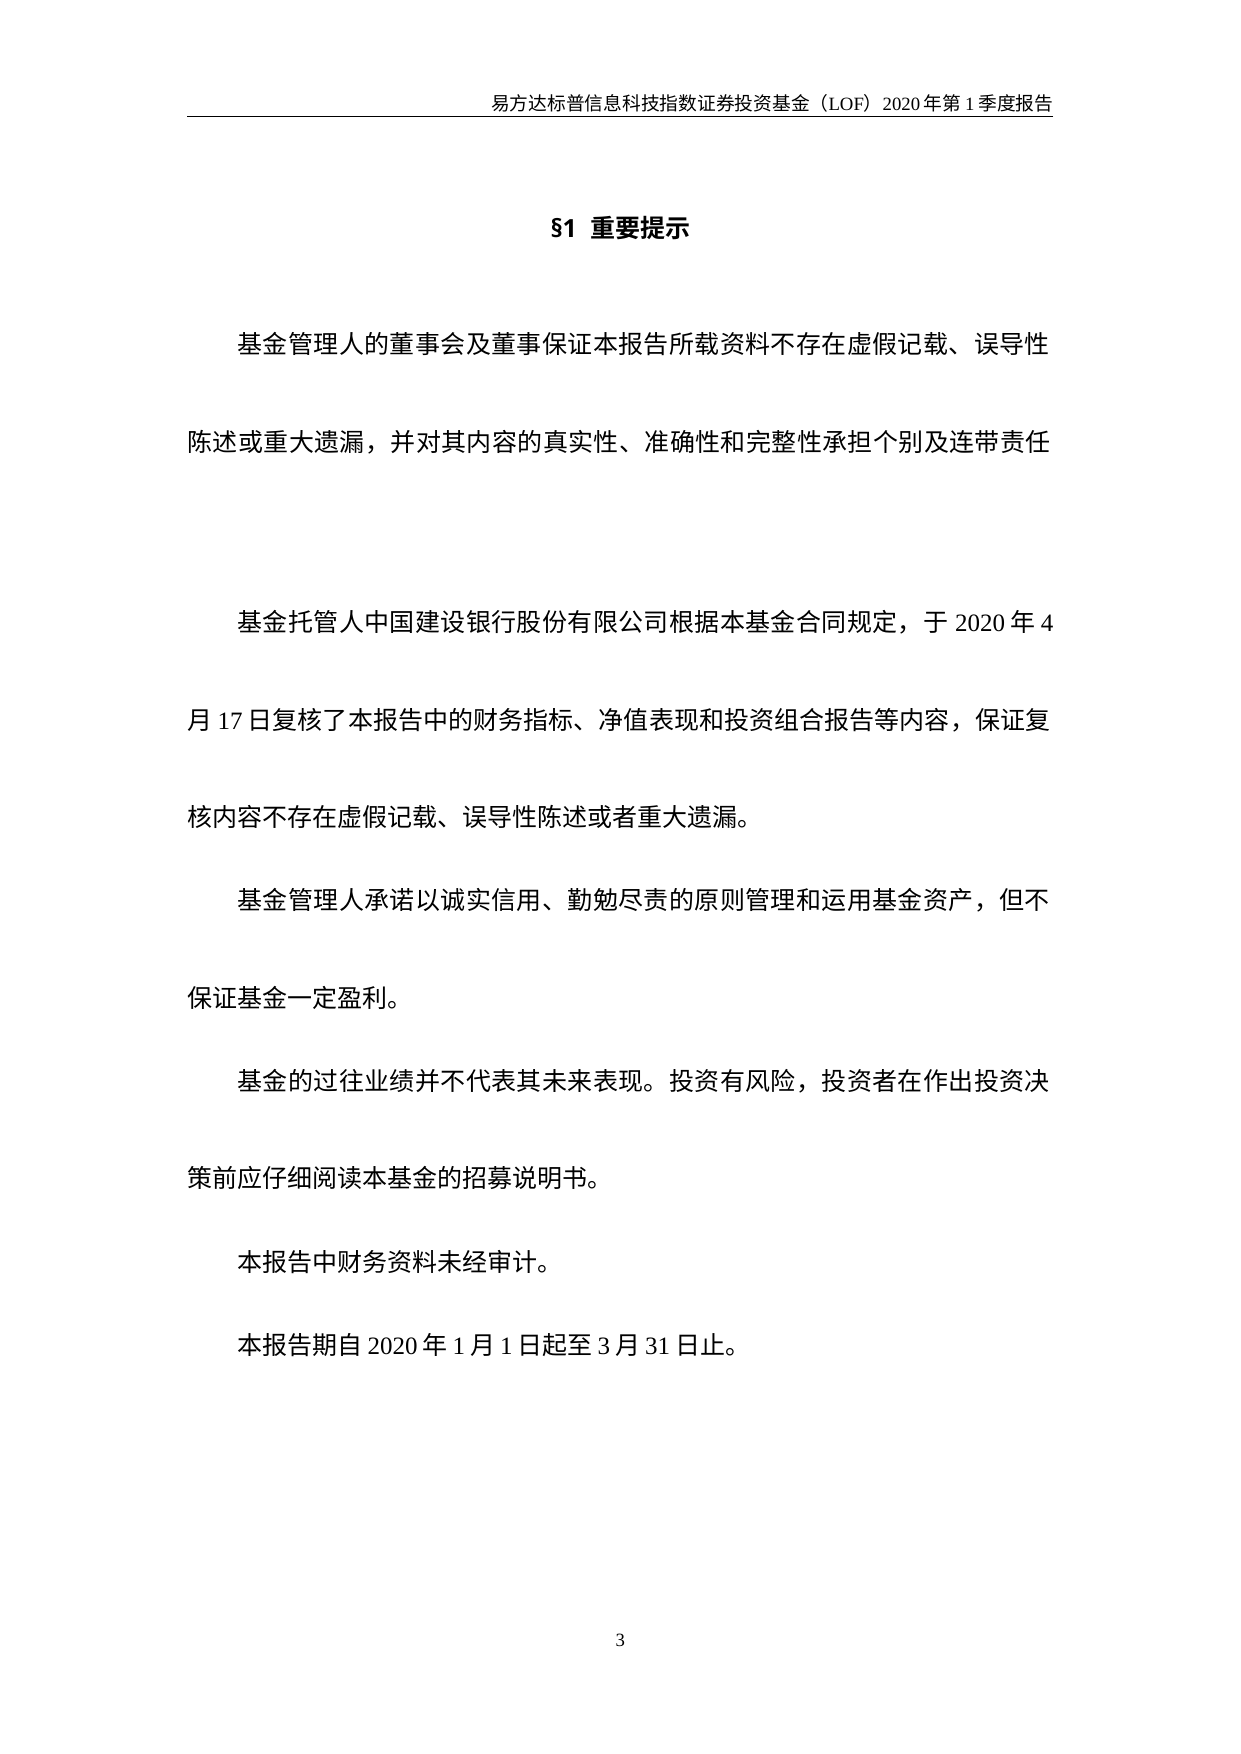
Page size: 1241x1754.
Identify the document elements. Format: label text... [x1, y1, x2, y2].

text 本报告期自2020年1月1日起至3月31日止。 [187, 1311, 1053, 1376]
subtitle §1 重要提示 [187, 194, 1053, 259]
text 基金管理人承诺以诚实信用、勤勉尽责的原则管理和运用基金资产，但不保证基金一定盈利。 [187, 866, 1053, 1029]
text 基金托管人中国建设银行股份有限公司根据本基金合同规定，于2020年4月17日复核了本报告中的财务指标、净值表现和投资组合报告等内容，保证复核内容不存在虚假记载、误导性陈述或者重大遗漏。 [187, 588, 1053, 848]
text 基金的过往业绩并不代表其未来表现。投资有风险，投资者在作出投资决策前应仔细阅读本基金的招募说明书。 [187, 1047, 1053, 1209]
text 基金管理人的董事会及董事保证本报告所载资料不存在虚假记载、误导性陈述或重大遗漏，并对其内容的真实性、准确性和完整性承担个别及连带责任。 [187, 310, 1053, 570]
text 本报告中财务资料未经审计。 [187, 1228, 1053, 1293]
